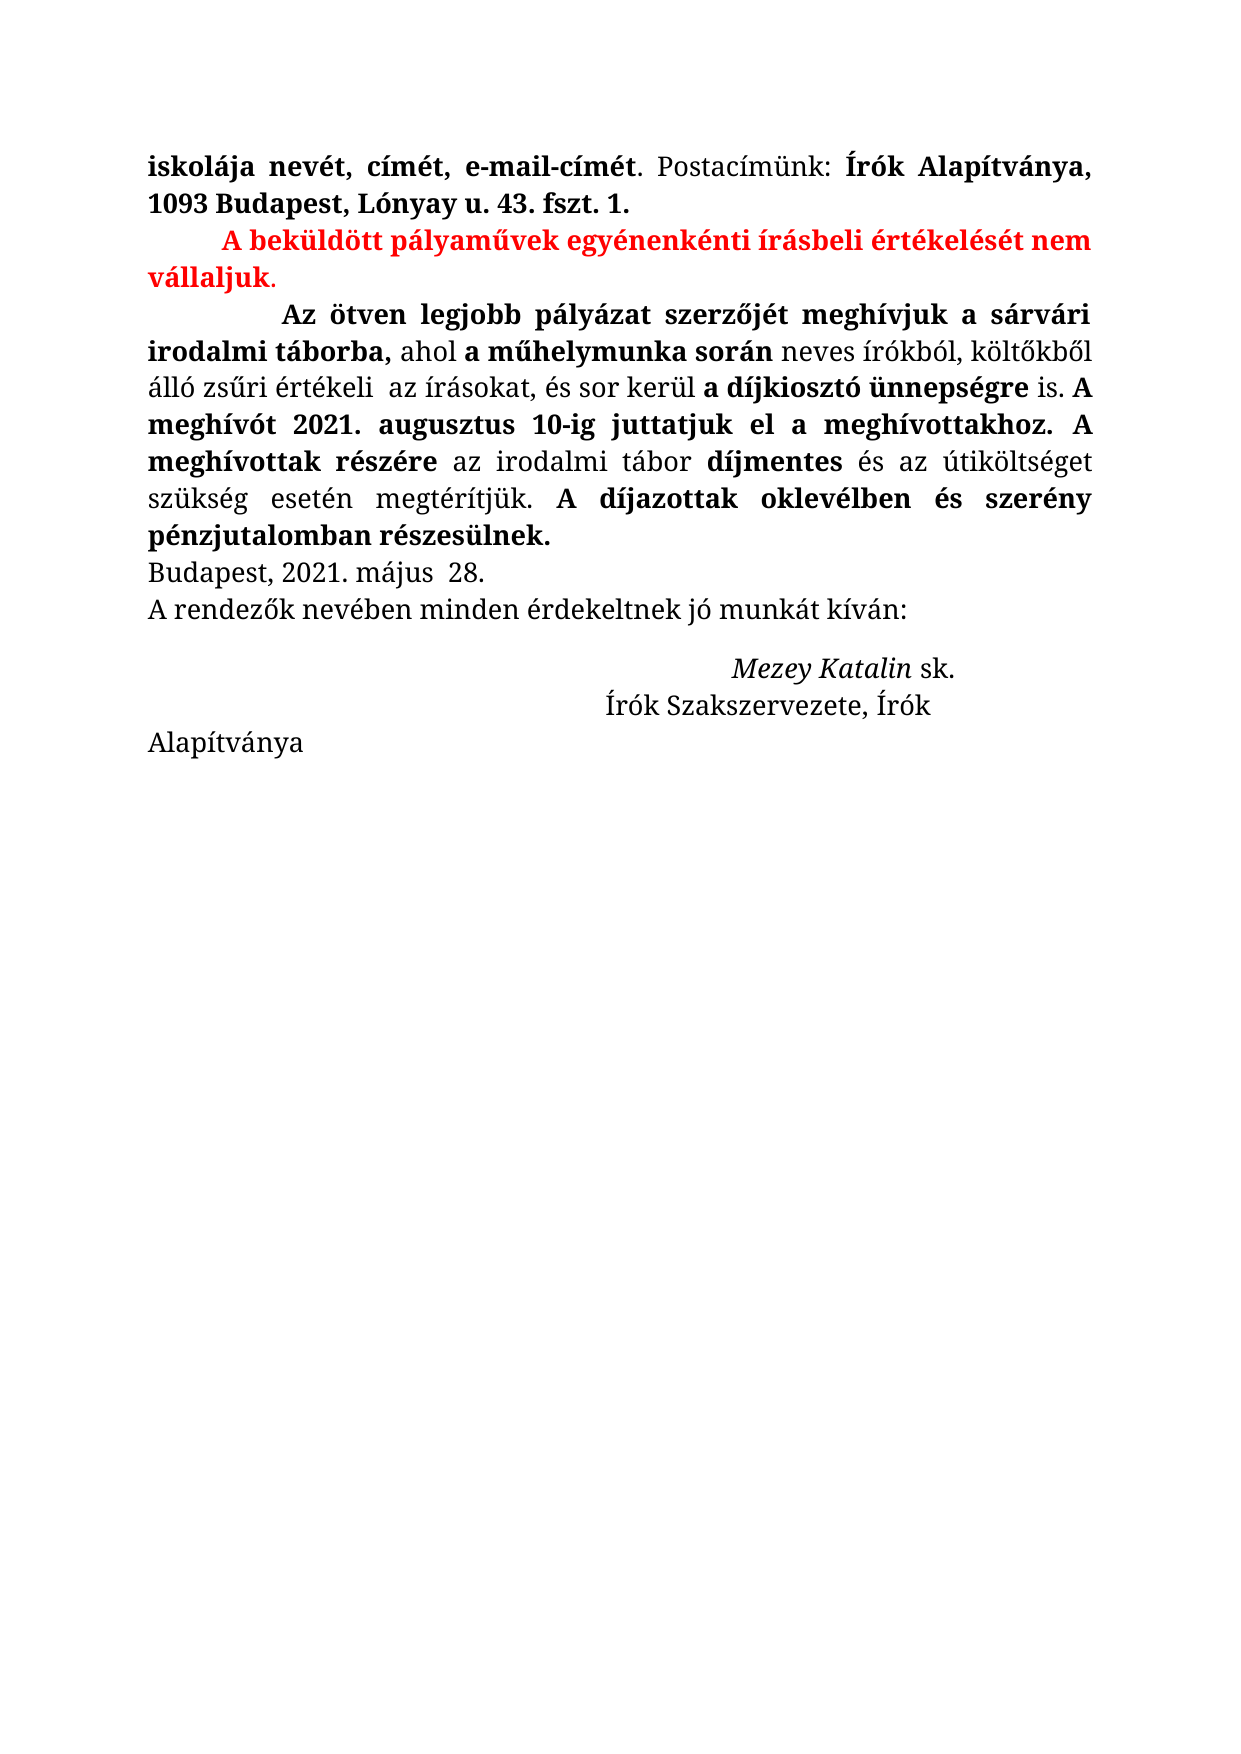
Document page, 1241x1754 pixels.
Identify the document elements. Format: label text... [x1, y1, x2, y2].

text Írók Szakszervezete, Írók Alapítványa [148, 687, 1093, 760]
text Az ötven legjobb pályázat szerzőjét meghívjuk a sárvári irodalmi táborba, ahol a műhelymunka során neves írókból, költőkből álló zsűri értékeli az írásokat, és sor kerül a díjkiosztó ünnepségre is. A meghívót 2021. augusztus 10-ig juttatjuk el a meghívottakhoz. A meghívottak részére az irodalmi tábor díjmentes és az útiköltséget szükség esetén megtérítjük. A díjazottak oklevélben és szerény pénzjutalomban részesülnek. [148, 295, 1093, 553]
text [148, 148, 1093, 221]
text A beküldött pályaművek egyénenkénti írásbeli értékelését nem vállaljuk. [148, 221, 1093, 295]
text Budapest, 2021. május 28. [148, 553, 1093, 590]
text Mezey Katalin sk. [148, 650, 1093, 687]
text A rendezők nevében minden érdekeltnek jó munkát kíván: [148, 590, 1093, 627]
